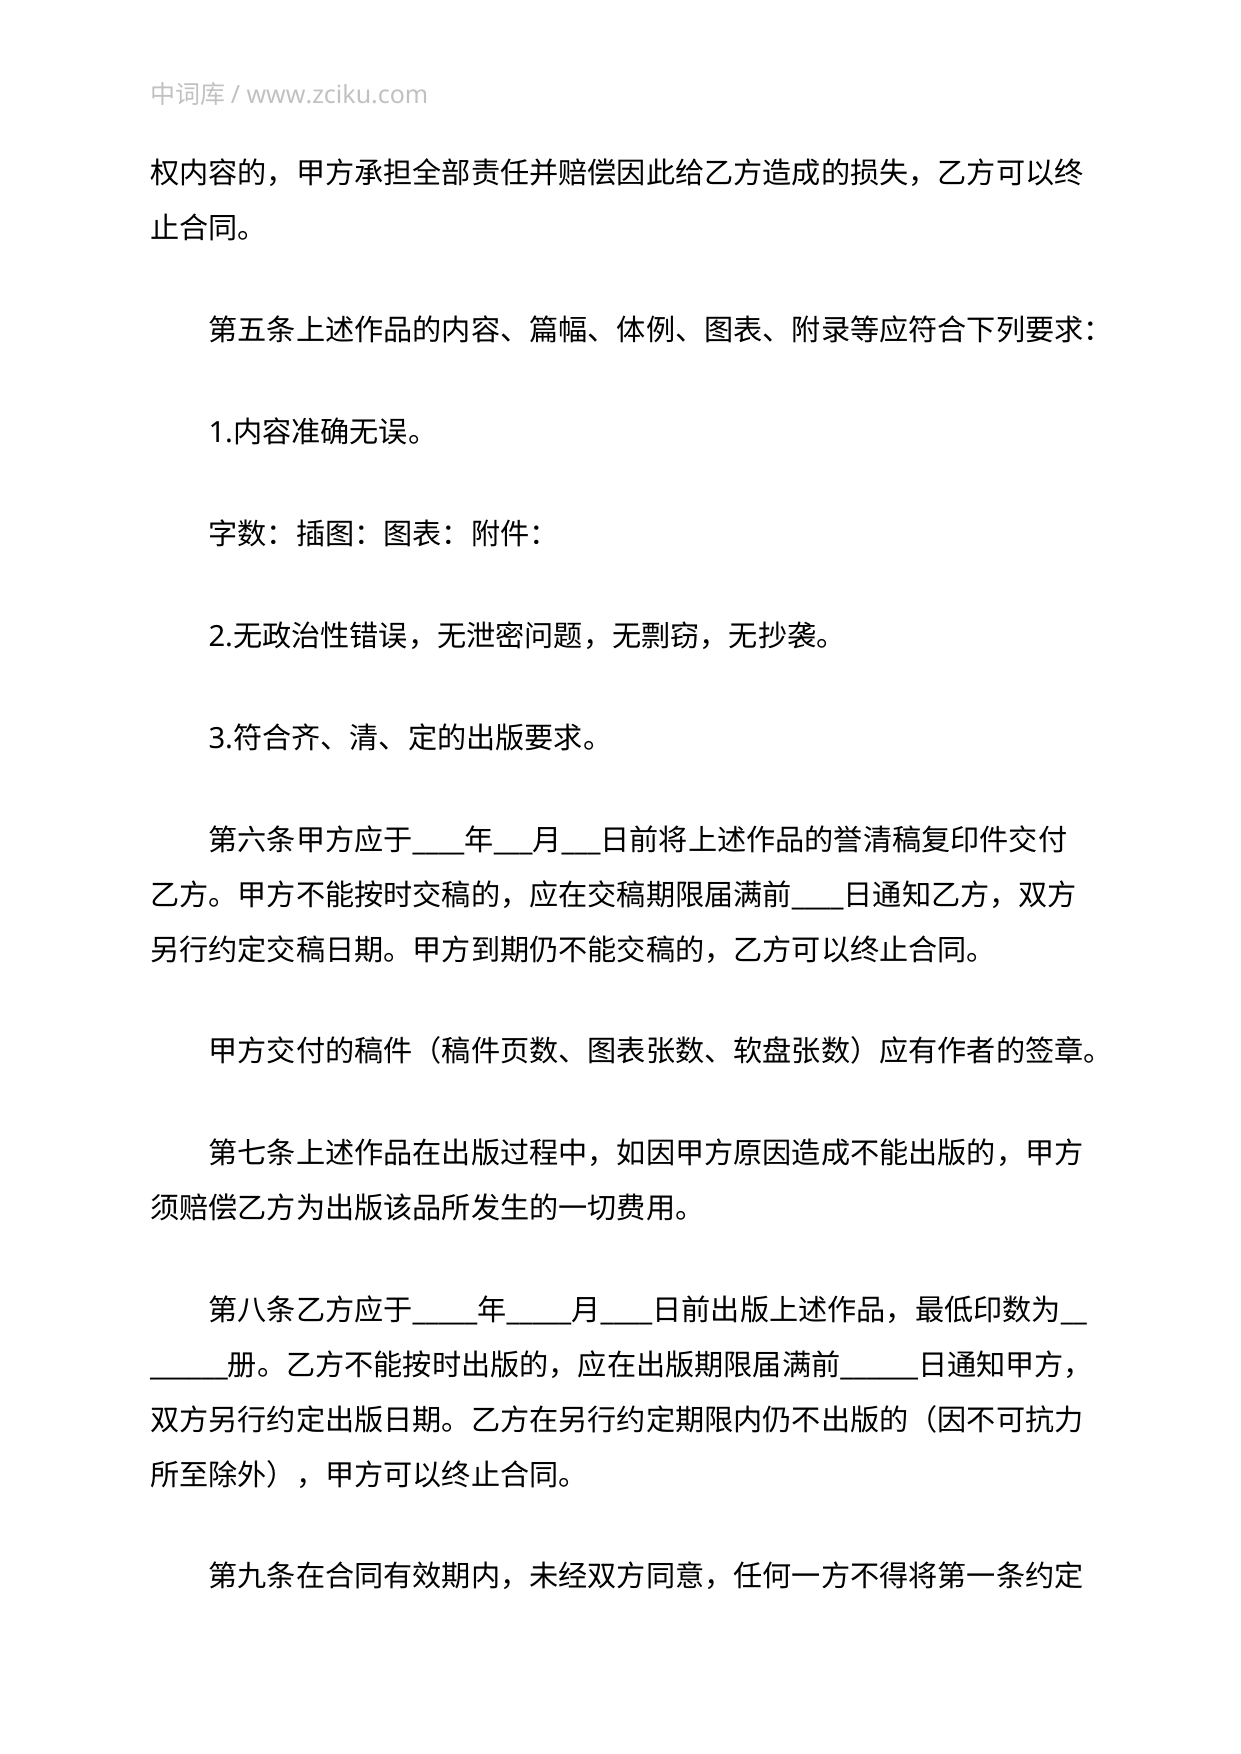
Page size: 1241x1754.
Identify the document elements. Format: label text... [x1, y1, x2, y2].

text 3.符合齐、清、定的出版要求。 [150, 714, 1090, 757]
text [150, 1553, 1090, 1595]
text 第八条乙方应于_____年_____月____日前出版上述作品，最低印数为________册。乙方不能按时出版的，应在出版期限届满前______日通知甲方，双方另行约定出版日期。乙方在另行约定期限内仍不出版的（因不可抗力所至除外），甲方可以终止合同。 [150, 1286, 1090, 1493]
text 字数：插图：图表：附件： [150, 510, 1090, 553]
text 甲方交付的稿件（稿件页数、图表张数、软盘张数）应有作者的签章。 [150, 1028, 1090, 1070]
text 第五条上述作品的内容、篇幅、体例、图表、附录等应符合下列要求： [150, 307, 1090, 349]
text 第七条上述作品在出版过程中，如因甲方原因造成不能出版的，甲方须赔偿乙方为出版该品所发生的一切费用。 [150, 1130, 1090, 1227]
text 第六条甲方应于____年___月___日前将上述作品的誉清稿复印件交付乙方。甲方不能按时交稿的，应在交稿期限届满前____日通知乙方，双方另行约定交稿日期。甲方到期仍不能交稿的，乙方可以终止合同。 [150, 816, 1090, 968]
text 1.内容准确无误。 [150, 408, 1090, 451]
text 2.无政治性错误，无泄密问题，无剽窃，无抄袭。 [150, 612, 1090, 654]
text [150, 150, 1090, 247]
